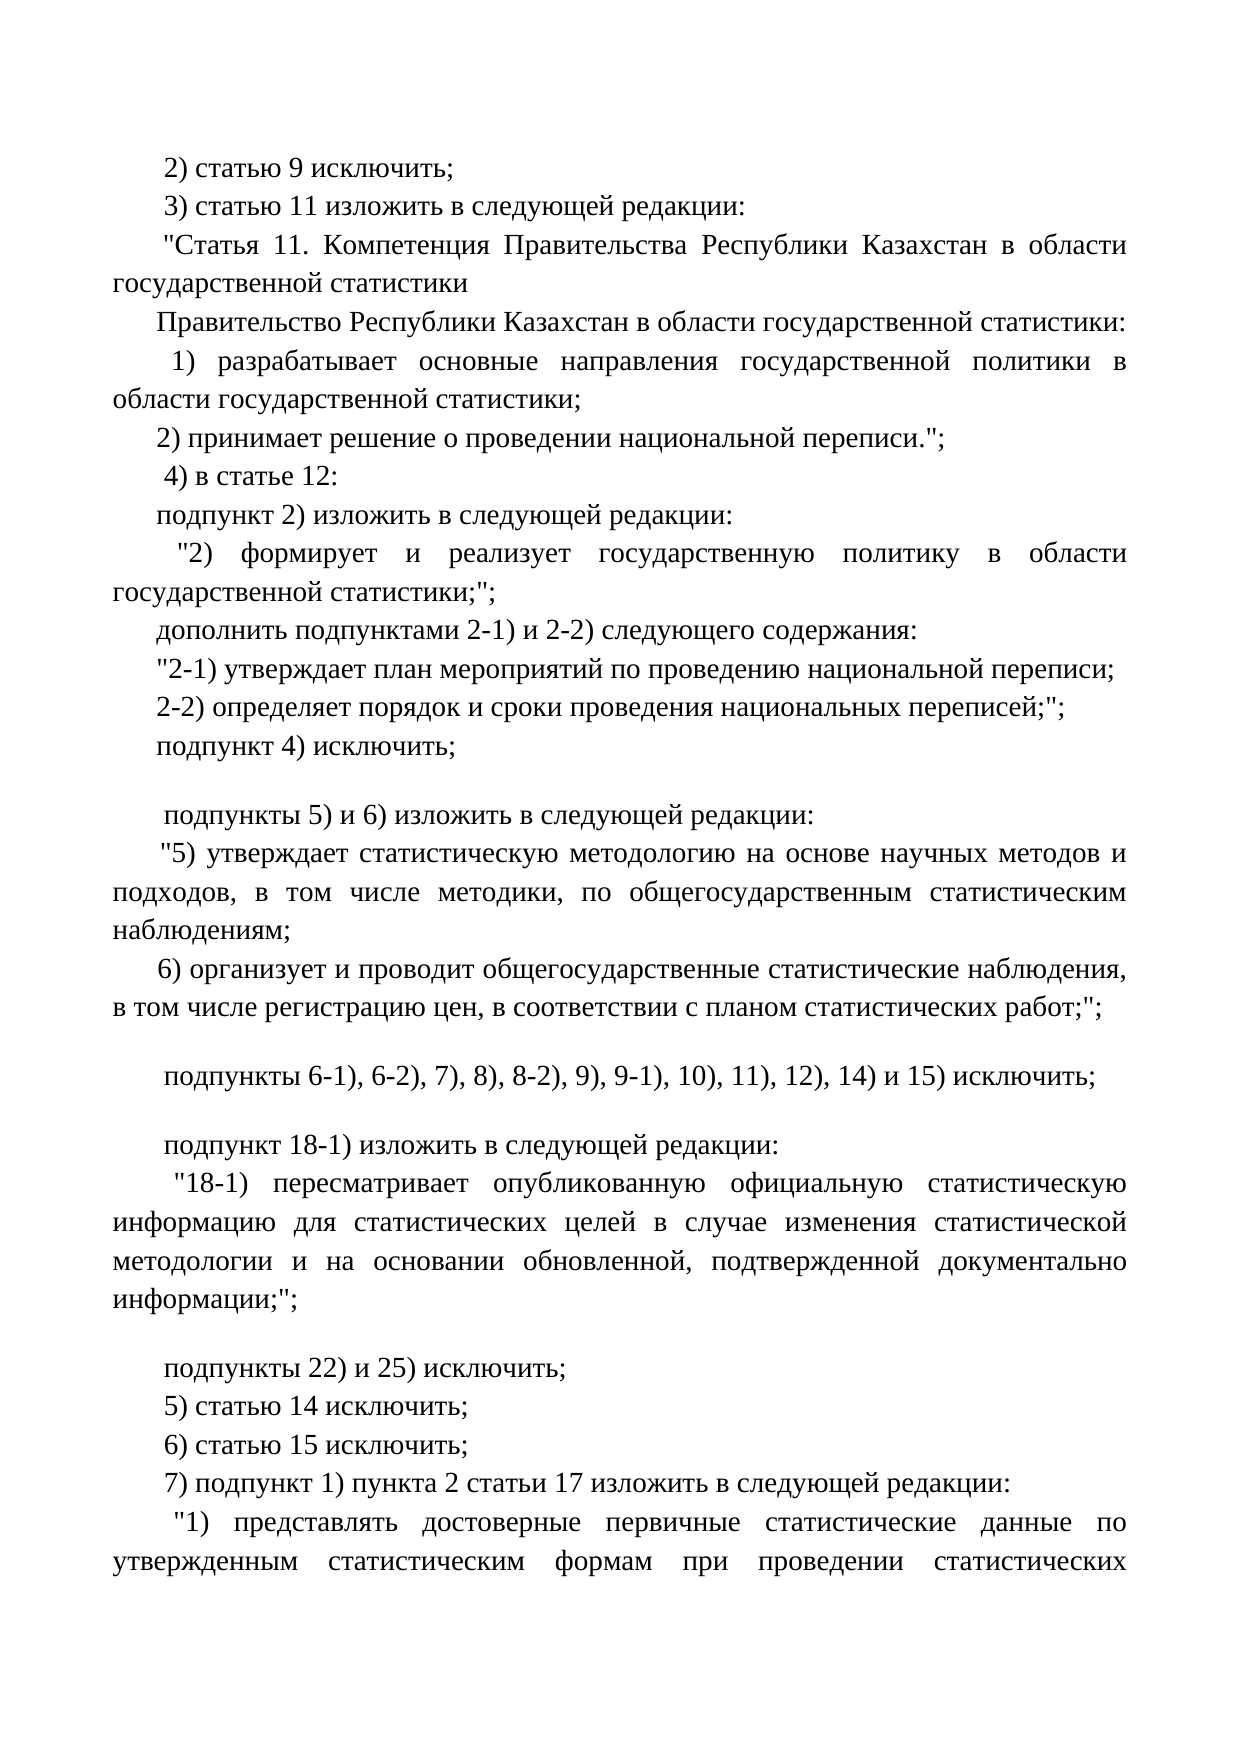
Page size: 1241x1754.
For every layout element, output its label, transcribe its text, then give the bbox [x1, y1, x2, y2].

text подпункты 5) и 6) изложить в следующей редакции: [112, 797, 1128, 830]
text 6) организует и проводит общегосударственные статистические наблюдения, в том числе регистрацию цен, в соответствии с планом статистических работ;"; [112, 951, 1128, 1023]
text "2) формирует и реализует государственную политику в области государственной статистики;"; [112, 535, 1128, 607]
text подпункт 18-1) изложить в следующей редакции: [112, 1127, 1128, 1161]
text дополнить подпунктами 2-1) и 2-2) следующего содержания: [112, 612, 1128, 646]
text подпункты 6-1), 6-2), 7), 8), 8-2), 9), 9-1), 10), 11), 12), 14) и 15) исключить; [112, 1058, 1128, 1092]
text 1) разрабатывает основные направления государственной политики в области государственной статистики; [112, 343, 1128, 415]
text "2-1) утверждает план мероприятий по проведению национальной переписи; [112, 651, 1128, 684]
text "5) утверждает статистическую методологию на основе научных методов и подходов, в том числе методики, по общегосударственным статистическим наблюдениям; [112, 835, 1128, 946]
text "18-1) пересматривает опубликованную официальную статистическую информацию для статистических целей в случае изменения статистической методологии и на основании обновленной, подтвержденной документально информации;"; [112, 1166, 1128, 1315]
text 2) принимает решение о проведении национальной переписи."; [112, 420, 1128, 453]
text 4) в статье 12: [112, 458, 1128, 492]
text 2) статью 9 исключить; [112, 150, 1128, 183]
text 6) статью 15 исключить; [112, 1427, 1128, 1461]
text 5) статью 14 исключить; [112, 1388, 1128, 1422]
text 3) статью 11 изложить в следующей редакции: [112, 188, 1128, 222]
text подпункты 22) и 25) исключить; [112, 1350, 1128, 1383]
text "Статья 11. Компетенция Правительства Республики Казахстан в области государственной статистики [112, 227, 1128, 299]
text подпункт 4) исключить; [112, 728, 1128, 762]
text 7) подпункт 1) пункта 2 статьи 17 изложить в следующей редакции: [112, 1466, 1128, 1499]
text Правительство Республики Казахстан в области государственной статистики: [112, 304, 1128, 338]
text 2-2) определяет порядок и сроки проведения национальных переписей;"; [112, 689, 1128, 723]
text подпункт 2) изложить в следующей редакции: [112, 497, 1128, 530]
